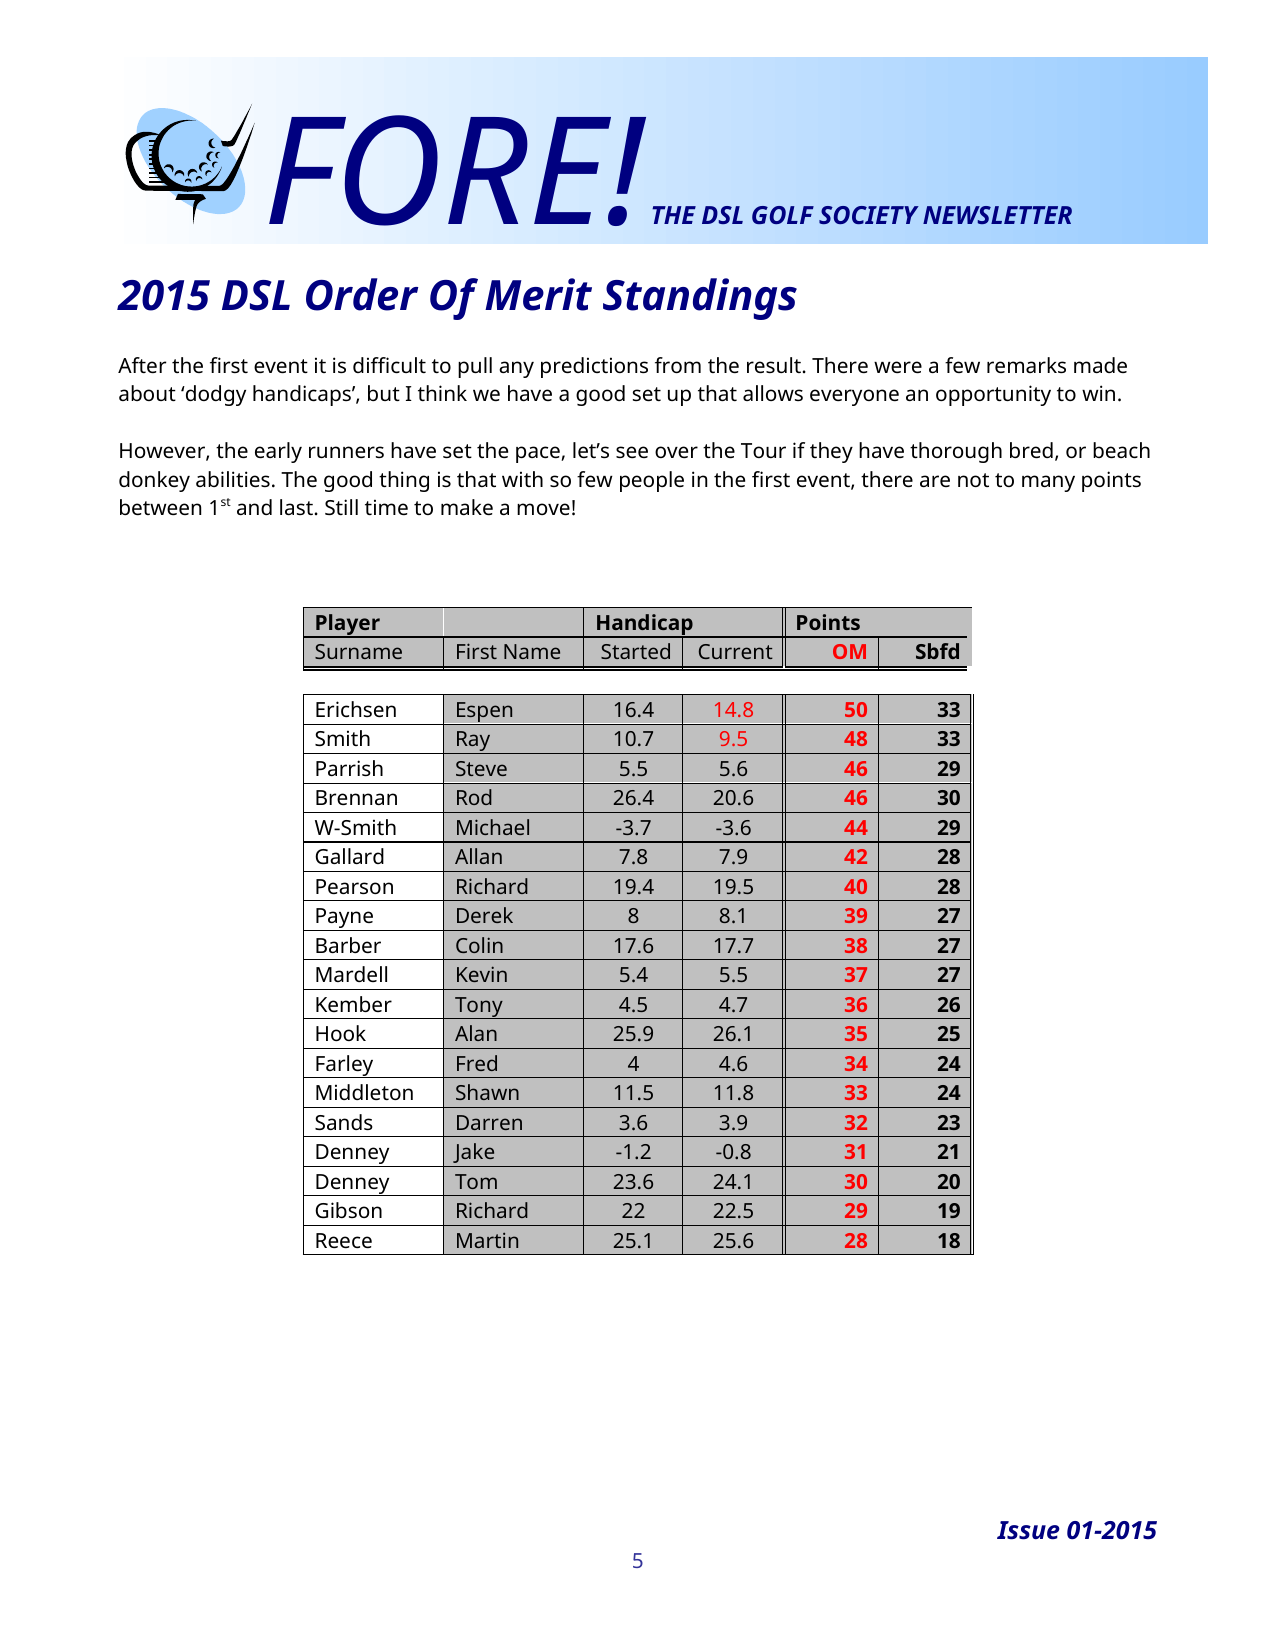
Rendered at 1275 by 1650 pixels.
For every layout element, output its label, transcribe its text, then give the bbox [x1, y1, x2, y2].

table_cell Sbfd [879, 636, 972, 666]
table_cell [584, 671, 683, 694]
table_cell 35 [786, 1019, 878, 1048]
table_cell 46 [786, 754, 878, 782]
table_cell 3.9 [683, 1108, 782, 1136]
table_cell Colin [444, 931, 583, 959]
table_header Handicap [584, 608, 782, 636]
table_cell [444, 671, 584, 694]
table_cell 28 [879, 843, 970, 871]
table_cell Middleton [304, 1078, 443, 1107]
table_cell 11.5 [584, 1078, 682, 1107]
table_header [879, 608, 972, 636]
table_cell Brennan [304, 784, 443, 812]
table_cell 23.6 [584, 1167, 682, 1195]
table_cell -1.2 [584, 1137, 682, 1166]
table_cell Mardell [304, 960, 443, 989]
table_cell Parrish [304, 754, 443, 782]
table_header [444, 608, 583, 636]
table_cell Gibson [304, 1196, 443, 1225]
table_cell 32 [786, 1108, 878, 1136]
table_header Points [786, 608, 879, 636]
table_cell Rod [444, 784, 583, 812]
table_cell 20.6 [683, 784, 782, 812]
table_cell 27 [879, 960, 970, 989]
table_cell Tony [444, 990, 583, 1018]
table_cell Surname [304, 638, 443, 666]
table_cell 30 [879, 784, 970, 812]
table_cell [683, 671, 784, 694]
table_cell -3.6 [683, 813, 782, 841]
table_cell Shawn [444, 1078, 583, 1107]
table_cell W-Smith [304, 813, 443, 841]
table_cell 29 [879, 813, 970, 841]
table_cell [879, 666, 972, 694]
table_cell Fred [444, 1049, 583, 1077]
table_cell 44 [786, 813, 878, 841]
table_cell [303, 671, 443, 694]
table_cell Michael [444, 813, 583, 841]
table_cell Kevin [444, 960, 583, 989]
table_cell 25.9 [584, 1019, 682, 1048]
table_cell Richard [444, 872, 583, 900]
table_cell Richard [444, 1196, 583, 1225]
table_cell Darren [444, 1108, 583, 1136]
table_cell Hook [304, 1019, 443, 1048]
table_cell 29 [786, 1196, 878, 1225]
table_cell 28 [879, 872, 970, 900]
table_cell Denney [304, 1137, 443, 1166]
table_cell Started [584, 638, 682, 666]
table_cell Pearson [304, 872, 443, 900]
table_cell Espen [444, 695, 583, 723]
table_cell 8.1 [683, 901, 782, 930]
table_cell 3.6 [584, 1108, 682, 1136]
table_cell 5.6 [683, 754, 782, 782]
table_cell 20 [879, 1167, 970, 1195]
table_cell -0.8 [683, 1137, 782, 1166]
table_cell 33 [879, 695, 970, 723]
table_cell 24 [879, 1078, 970, 1107]
table_cell 7.9 [683, 843, 782, 871]
table_cell 4.7 [683, 990, 782, 1018]
table_cell 42 [786, 843, 878, 871]
table_cell 33 [879, 725, 970, 753]
table_cell Smith [304, 725, 443, 753]
table_cell -3.7 [584, 813, 682, 841]
table_cell 4.6 [683, 1049, 782, 1077]
table_cell 29 [879, 754, 970, 782]
table_cell 39 [786, 901, 878, 930]
table_cell 46 [786, 784, 878, 812]
text However, the early runners have set the pace, let’s see over the Tour if they have thorough bred, or beach donkey abilities. The good thing is that with so few people in the first event, there are not to many points between 1st and last. Still time to make a move! [118, 436, 1157, 522]
table_cell 30 [786, 1167, 878, 1195]
table_cell 27 [879, 901, 970, 930]
table_cell 10.7 [584, 725, 682, 753]
table_cell 25.1 [584, 1226, 682, 1254]
table_cell Alan [444, 1019, 583, 1048]
table_cell Allan [444, 843, 583, 871]
table_cell 11.8 [683, 1078, 782, 1107]
table_cell Barber [304, 931, 443, 959]
table_cell 48 [786, 725, 878, 753]
table_cell Current [683, 638, 782, 666]
table_cell 4 [584, 1049, 682, 1077]
table_cell Farley [304, 1049, 443, 1077]
table_cell 5.5 [584, 754, 682, 782]
table_cell 25 [879, 1019, 970, 1048]
table_cell 38 [786, 931, 878, 959]
table_cell Jake [444, 1137, 583, 1166]
table_cell 27 [879, 931, 970, 959]
table_cell 24.1 [683, 1167, 782, 1195]
table_cell Erichsen [304, 695, 443, 723]
table_cell 33 [786, 1078, 878, 1107]
table_cell 36 [786, 990, 878, 1018]
table_cell 31 [786, 1137, 878, 1166]
table_cell 17.7 [683, 931, 782, 959]
table_cell Tom [444, 1167, 583, 1195]
table_cell Gallard [304, 843, 443, 871]
table_cell [784, 671, 879, 694]
table_cell Kember [304, 990, 443, 1018]
table_cell 5.4 [584, 960, 682, 989]
table_cell Ray [444, 725, 583, 753]
table_cell 22 [584, 1196, 682, 1225]
table_cell 26.1 [683, 1019, 782, 1048]
table_cell 25.6 [683, 1226, 782, 1254]
table_cell 18 [879, 1226, 970, 1254]
table_cell Payne [304, 901, 443, 930]
table_cell 19 [879, 1196, 970, 1225]
table_cell Reece [304, 1226, 443, 1254]
table_cell 16.4 [584, 695, 682, 723]
table_cell 17.6 [584, 931, 682, 959]
table_cell 4.5 [584, 990, 682, 1018]
table_cell 40 [786, 872, 878, 900]
table_cell 22.5 [683, 1196, 782, 1225]
table_cell OM [786, 638, 878, 666]
table_cell 21 [879, 1137, 970, 1166]
text After the first event it is difficult to pull any predictions from the result. There were a few remarks made about ‘dodgy handicaps’, but I think we have a good set up that allows everyone an opportunity to win. [118, 351, 1157, 408]
table_cell 26.4 [584, 784, 682, 812]
table_cell 14.8 [683, 695, 782, 723]
table_cell 28 [786, 1226, 878, 1254]
table_cell First Name [444, 638, 583, 666]
table_cell 26 [879, 990, 970, 1018]
table_cell 19.4 [584, 872, 682, 900]
table_cell Derek [444, 901, 583, 930]
table_cell 19.5 [683, 872, 782, 900]
table_header Player [304, 608, 443, 636]
table_cell 23 [879, 1108, 970, 1136]
table_cell 37 [786, 960, 878, 989]
table_cell Steve [444, 754, 583, 782]
text 2015 DSL Order Of Merit Standings [118, 266, 1157, 323]
table_cell 8 [584, 901, 682, 930]
table_cell Martin [444, 1226, 583, 1254]
table_cell 50 [786, 695, 878, 723]
table_cell 24 [879, 1049, 970, 1077]
table_cell 34 [786, 1049, 878, 1077]
table_cell 5.5 [683, 960, 782, 989]
table_cell 7.8 [584, 843, 682, 871]
table_cell 9.5 [683, 725, 782, 753]
table_cell Denney [304, 1167, 443, 1195]
table_cell Sands [304, 1108, 443, 1136]
